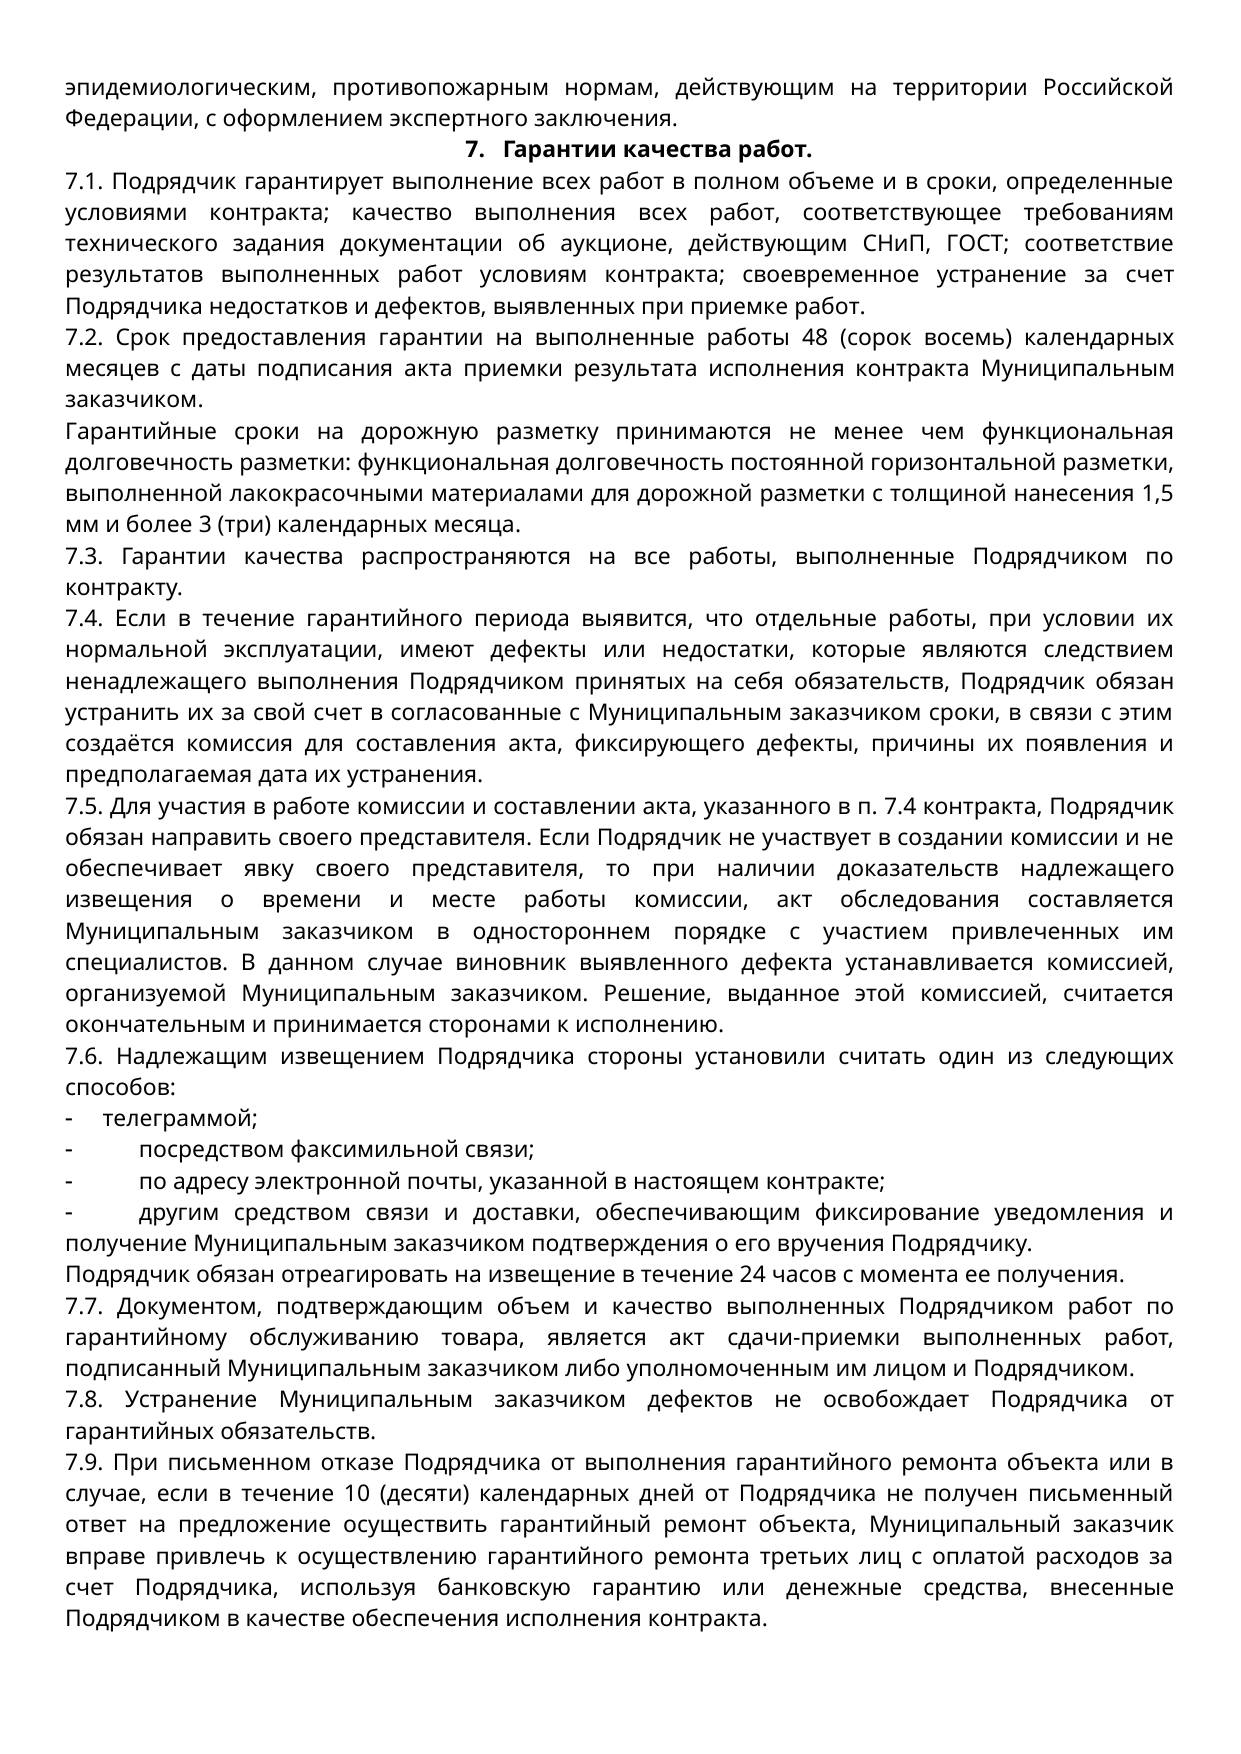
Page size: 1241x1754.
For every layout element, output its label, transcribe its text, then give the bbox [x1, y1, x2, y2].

text 7.3. Гарантии качества распространяются на все работы, выполненные Подрядчиком по контракту. [65, 539, 1175, 602]
text Подрядчик обязан отреагировать на извещение в течение 24 часов с момента ее получения. [65, 1258, 1175, 1289]
text 7.8. Устранение Муниципальным заказчиком дефектов не освобождает Подрядчика от гарантийных обязательств. [65, 1383, 1175, 1446]
text 7.7. Документом, подтверждающим объем и качество выполненных Подрядчиком работ по гарантийному обслуживанию товара, является акт сдачи-приемки выполненных работ, подписанный Муниципальным заказчиком либо уполномоченным им лицом и Подрядчиком. [65, 1289, 1175, 1383]
list посредством факсимильной связи; [65, 1133, 1175, 1164]
text 7.9. При письменном отказе Подрядчика от выполнения гарантийного ремонта объекта или в случае, если в течение 10 (десяти) календарных дней от Подрядчика не получен письменный ответ на предложение осуществить гарантийный ремонт объекта, Муниципальный заказчик вправе привлечь к осуществлению гарантийного ремонта третьих лиц с оплатой расходов за счет Подрядчика, используя банковскую гарантию или денежные средства, внесенные Подрядчиком в качестве обеспечения исполнения контракта. [65, 1446, 1175, 1633]
text 7.1. Подрядчик гарантирует выполнение всех работ в полном объеме и в сроки, определенные условиями контракта; качество выполнения всех работ, соответствующее требованиям технического задания документации об аукционе, действующим СНиП, ГОСТ; соответствие результатов выполненных работ условиям контракта; своевременное устранение за счет Подрядчика недостатков и дефектов, выявленных при приемке работ. [65, 164, 1175, 321]
list по адресу электронной почты, указанной в настоящем контракте; [65, 1164, 1175, 1196]
text Гарантийные сроки на дорожную разметку принимаются не менее чем функциональная долговечность разметки: функциональная долговечность постоянной горизонтальной разметки, выполненной лакокрасочными материалами для дорожной разметки с толщиной нанесения 1,5 мм и более 3 (три) календарных месяца. [65, 414, 1175, 539]
list другим средством связи и доставки, обеспечивающим фиксирование уведомления и получение Муниципальным заказчиком подтверждения о его вручения Подрядчику. [65, 1196, 1175, 1258]
list Гарантии качества работ. [102, 133, 1175, 164]
text 7.2. Срок предоставления гарантии на выполненные работы 48 (сорок восемь) календарных месяцев с даты подписания акта приемки результата исполнения контракта Муниципальным заказчиком. [65, 321, 1175, 414]
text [65, 71, 1175, 133]
text 7.5. Для участия в работе комиссии и составлении акта, указанного в п. 7.4 контракта, Подрядчик обязан направить своего представителя. Если Подрядчик не участвует в создании комиссии и не обеспечивает явку своего представителя, то при наличии доказательств надлежащего извещения о времени и месте работы комиссии, акт обследования составляется Муниципальным заказчиком в одностороннем порядке с участием привлеченных им специалистов. В данном случае виновник выявленного дефекта устанавливается комиссией, организуемой Муниципальным заказчиком. Решение, выданное этой комиссией, считается окончательным и принимается сторонами к исполнению. [65, 789, 1175, 1039]
text 7.6. Надлежащим извещением Подрядчика стороны установили считать один из следующих способов: [65, 1039, 1175, 1102]
list телеграммой; [65, 1102, 1175, 1133]
text 7.4. Если в течение гарантийного периода выявится, что отдельные работы, при условии их нормальной эксплуатации, имеют дефекты или недостатки, которые являются следствием ненадлежащего выполнения Подрядчиком принятых на себя обязательств, Подрядчик обязан устранить их за свой счет в согласованные с Муниципальным заказчиком сроки, в связи с этим создаётся комиссия для составления акта, фиксирующего дефекты, причины их появления и предполагаемая дата их устранения. [65, 602, 1175, 789]
